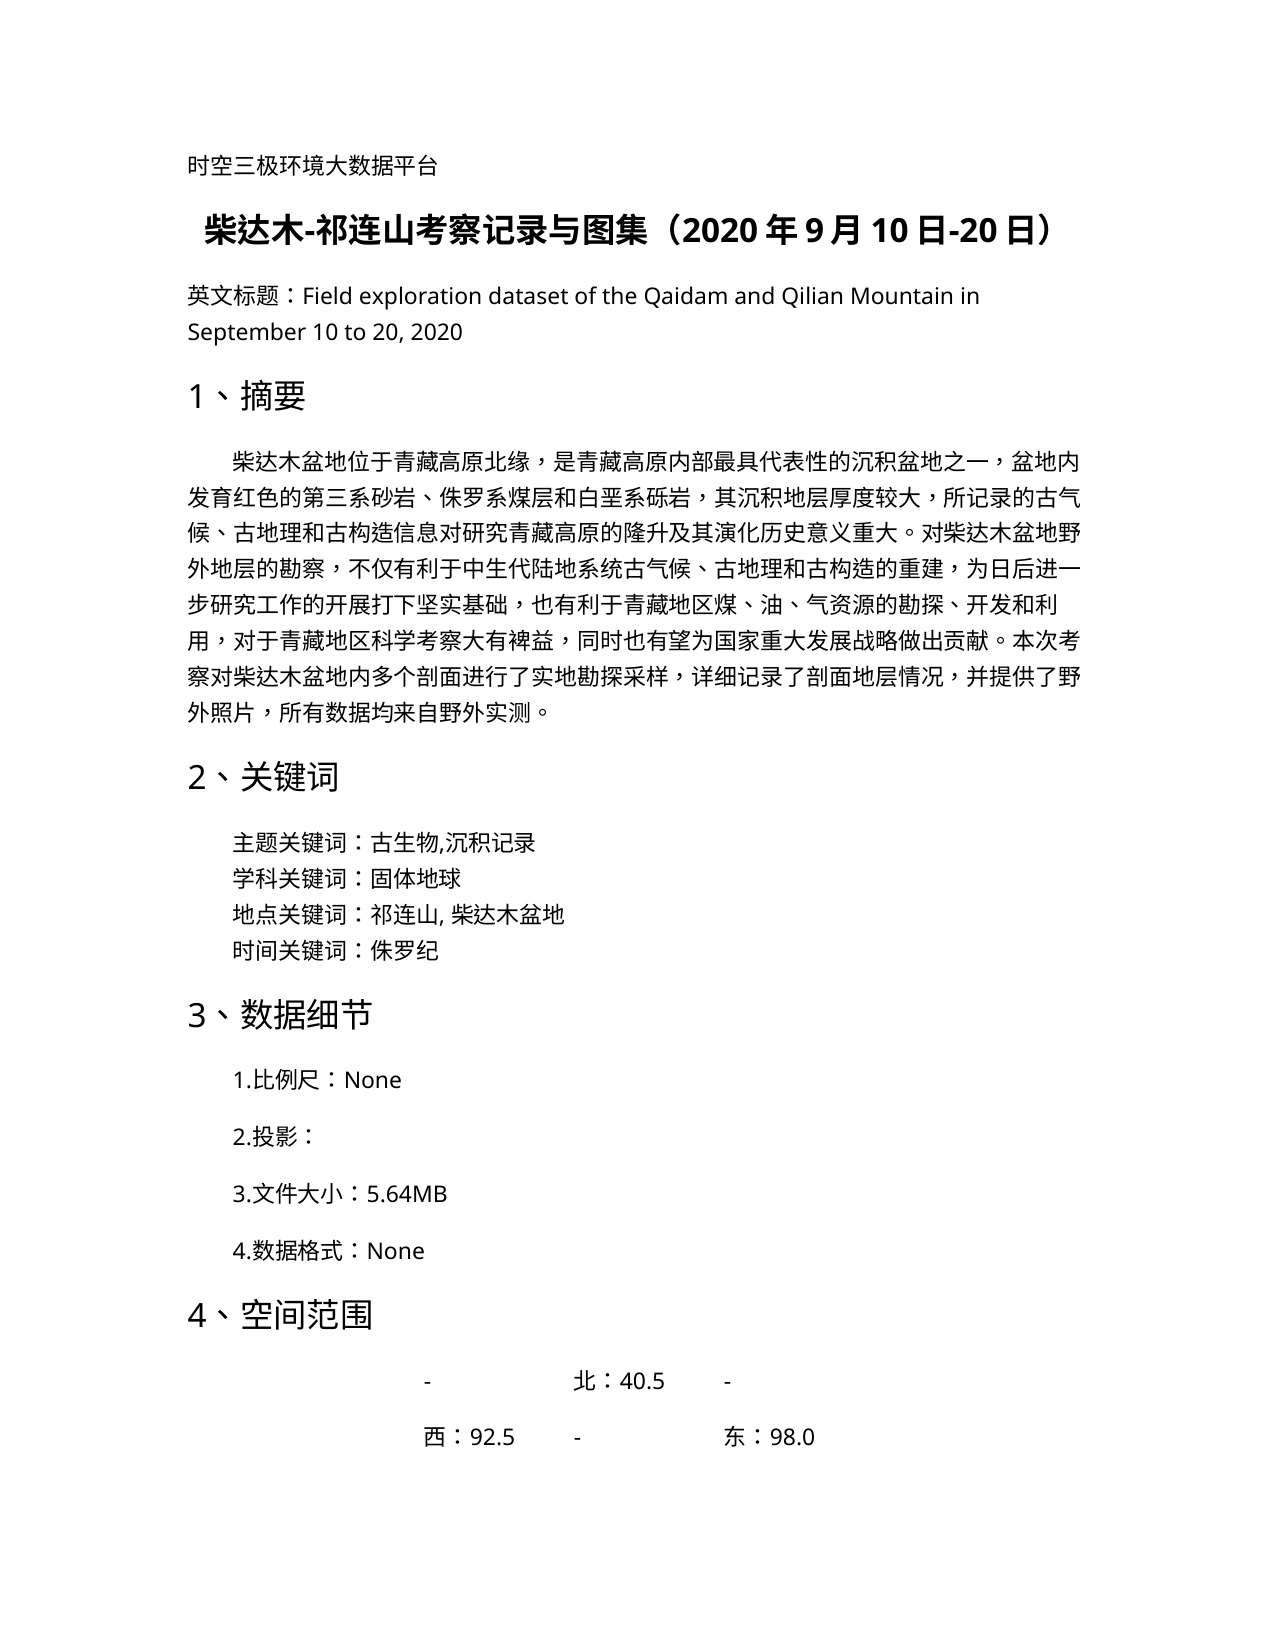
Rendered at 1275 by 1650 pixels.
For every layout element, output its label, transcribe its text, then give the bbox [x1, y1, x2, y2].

text 2.投影： [232, 1121, 1087, 1152]
table_cell 东：98.0 [713, 1421, 862, 1476]
text 4、空间范围 [187, 1292, 1087, 1337]
text 时空三极环境大数据平台 [187, 150, 1087, 181]
table_cell - [563, 1421, 712, 1476]
text 1、摘要 [187, 372, 1087, 418]
text 英文标题：Field exploration dataset of the Qaidam and Qilian Mountain in September 10 to 20, 2020 [187, 280, 1087, 347]
text 1.比例尺：None [232, 1064, 1087, 1096]
table_header - [713, 1365, 862, 1421]
table_cell 西：92.5 [413, 1421, 562, 1476]
text 2、关键词 [187, 754, 1087, 799]
text 柴达木盆地位于青藏高原北缘，是青藏高原内部最具代表性的沉积盆地之一，盆地内发育红色的第三系砂岩、侏罗系煤层和白垩系砾岩，其沉积地层厚度较大，所记录的古气候、古地理和古构造信息对研究青藏高原的隆升及其演化历史意义重大。对柴达木盆地野外地层的勘察，不仅有利于中生代陆地系统古气候、古地理和古构造的重建，为日后进一步研究工作的开展打下坚实基础，也有利于青藏地区煤、油、气资源的勘探、开发和利用，对于青藏地区科学考察大有裨益，同时也有望为国家重大发展战略做出贡献。本次考察对柴达木盆地内多个剖面进行了实地勘探采样，详细记录了剖面地层情况，并提供了野外照片，所有数据均来自野外实测。 [187, 446, 1087, 728]
text 柴达木-祁连山考察记录与图集（2020年9月10日-20日） [187, 207, 1087, 252]
text 4.数据格式：None [232, 1235, 1087, 1266]
table_header - [413, 1365, 562, 1421]
text 3.文件大小：5.64MB [232, 1178, 1087, 1209]
text 3、数据细节 [187, 991, 1087, 1037]
text 主题关键词：古生物,沉积记录 学科关键词：固体地球 地点关键词：祁连山, 柴达木盆地 时间关键词：侏罗纪 [232, 827, 1087, 966]
table_header 北：40.5 [563, 1365, 712, 1421]
